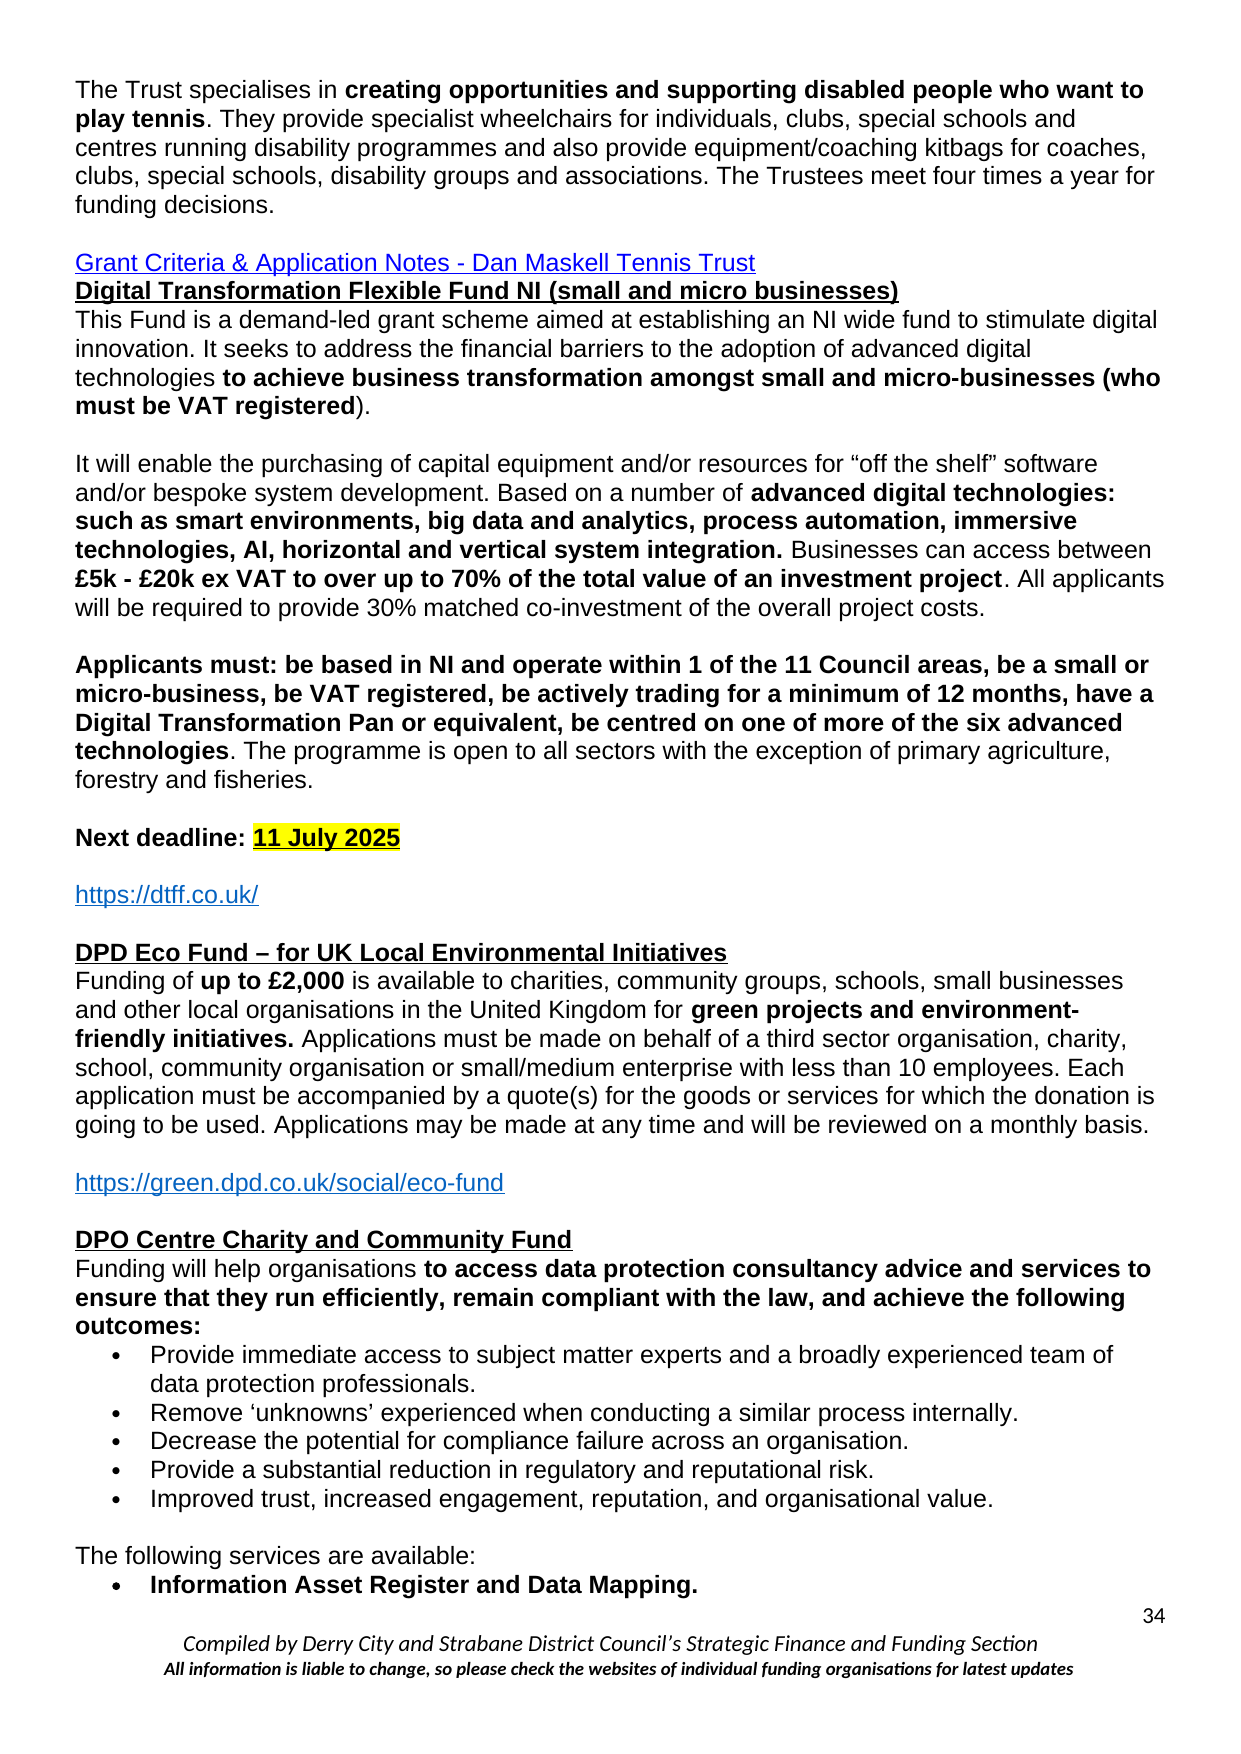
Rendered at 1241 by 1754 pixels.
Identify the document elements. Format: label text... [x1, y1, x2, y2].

list Information Asset Register and Data Mapping.​ [112, 1570, 1165, 1599]
list Decrease the potential for compliance failure across an organisation. [112, 1426, 1165, 1455]
text Digital Transformation Flexible Fund NI (small and micro businesses) [75, 276, 1165, 305]
text Next deadline: 11 July 2025 [75, 822, 1165, 851]
text DPO Centre Charity and Community Fund [75, 1225, 1165, 1254]
text The following services are available: [75, 1541, 1165, 1570]
text https://green.dpd.co.uk/social/eco-fund [75, 1167, 1165, 1196]
list Provide a substantial reduction in regulatory and reputational risk. [112, 1455, 1165, 1484]
text https://dtff.co.uk/ [75, 880, 1165, 909]
text Applicants must: be based in NI and operate within 1 of the 11 Council areas, be a small or micro-business, be VAT registered, be actively trading for a minimum of 12 months, have a Digital Transformation Pan or equivalent, be centred on one of more of the six advanced technologies. The programme is open to all sectors with the exception of primary agriculture, forestry and fisheries. [75, 650, 1165, 794]
text Grant Criteria & Application Notes - Dan Maskell Tennis Trust [75, 247, 1165, 276]
text It will enable the purchasing of capital equipment and/or resources for “off the shelf” software and/or bespoke system development. Based on a number of advanced digital technologies: such as smart environments, big data and analytics, process automation, immersive technologies, AI, horizontal and vertical system integration. Businesses can access between £5k - £20k ex VAT to over up to 70% of the total value of an investment project. All applicants will be required to provide 30% matched co-investment of the overall project costs. [75, 449, 1165, 621]
list Remove ‘unknowns’ experienced when conducting a similar process internally. [112, 1397, 1165, 1426]
text DPD Eco Fund – for UK Local Environmental Initiatives [75, 937, 1165, 966]
list Provide immediate access to subject matter experts and a broadly experienced team of data protection professionals. [112, 1340, 1165, 1397]
text Funding of up to £2,000 is available to charities, community groups, schools, small businesses and other local organisations in the United Kingdom for green projects and environment-friendly initiatives. Applications must be made on behalf of a third sector organisation, charity, school, community organisation or small/medium enterprise with less than 10 employees. Each application must be accompanied by a quote(s) for the goods or services for which the donation is going to be used. Applications may be made at any time and will be reviewed on a monthly basis. [75, 966, 1165, 1139]
text Funding will help organisations to access data protection consultancy advice and services to ensure that they run efficiently, remain compliant with the law, and achieve the following outcomes: [75, 1254, 1165, 1340]
list Improved trust, increased engagement, reputation, and organisational value. [112, 1484, 1165, 1512]
text This Fund is a demand-led grant scheme aimed at establishing an NI wide fund to stimulate digital innovation. It seeks to address the financial barriers to the adoption of advanced digital technologies to achieve business transformation amongst small and micro-businesses (who must be VAT registered). [75, 305, 1165, 420]
text The Trust specialises in creating opportunities and supporting disabled people who want to play tennis. They provide specialist wheelchairs for individuals, clubs, special schools and centres running disability programmes and also provide equipment/coaching kitbags for coaches, clubs, special schools, disability groups and associations. The Trustees meet four times a year for funding decisions. [75, 75, 1165, 219]
